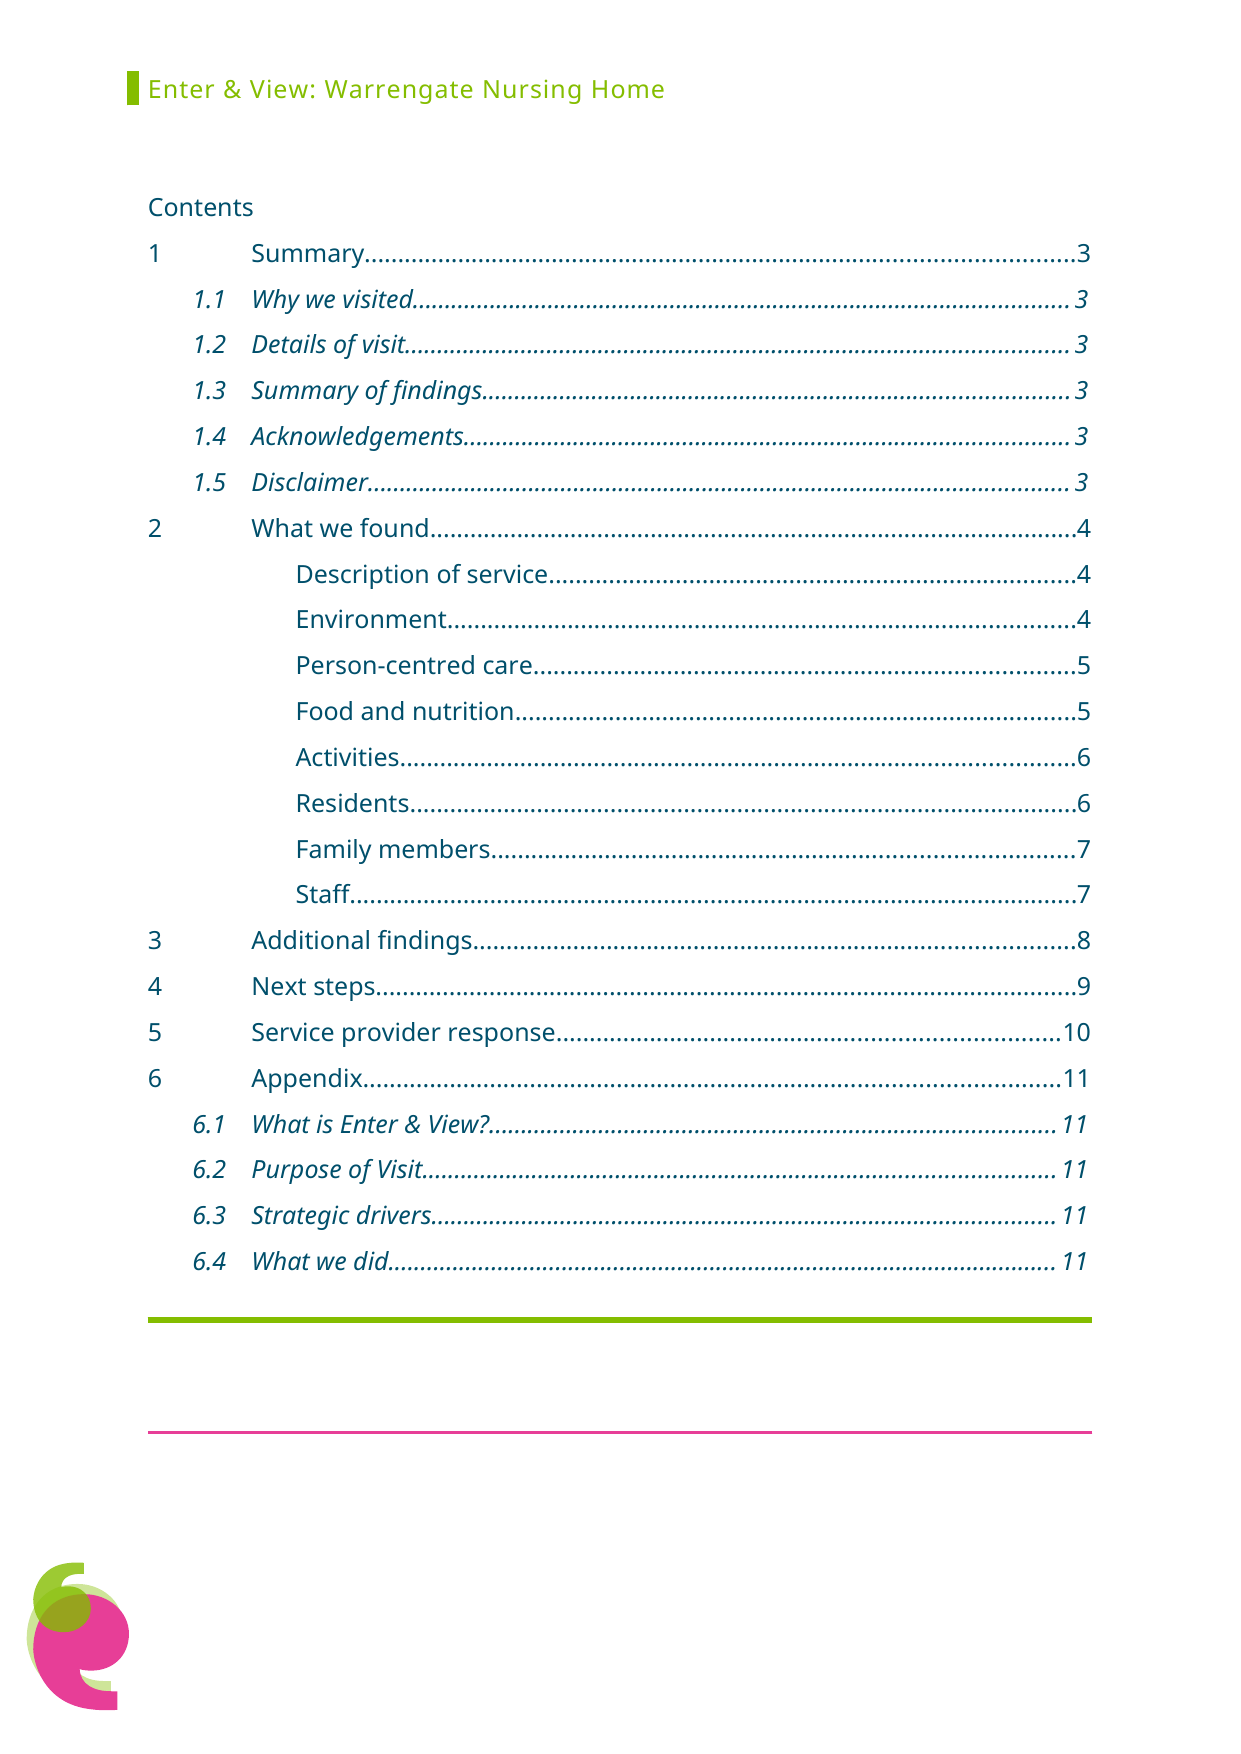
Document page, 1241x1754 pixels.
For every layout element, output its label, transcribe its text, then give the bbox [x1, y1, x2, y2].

text 4 Next steps 9 [148, 969, 1092, 1002]
text 6.2 Purpose of Visit 11 [192, 1152, 1092, 1186]
text 2 What we found 4 [148, 511, 1092, 544]
text Environment 4 [295, 602, 1092, 636]
text 1.3 Summary of findings 3 [192, 373, 1092, 406]
text 6.1 What is Enter & View? 11 [192, 1106, 1092, 1140]
text 3 Additional findings 8 [148, 923, 1092, 956]
text 1.4 Acknowledgements 3 [192, 419, 1092, 452]
text Description of service 4 [295, 556, 1092, 590]
text 1.1 Why we visited 3 [192, 281, 1092, 315]
text Residents 6 [295, 786, 1092, 819]
text Staff 7 [295, 877, 1092, 911]
text 1.2 Details of visit 3 [192, 327, 1092, 361]
text Person-centred care 5 [295, 648, 1092, 681]
text 1.5 Disclaimer 3 [192, 465, 1092, 498]
text 1 Summary 3 [148, 236, 1092, 269]
text 5 Service provider response 10 [148, 1015, 1092, 1048]
text 6.4 What we did 11 [192, 1244, 1092, 1277]
text Family members 7 [295, 831, 1092, 865]
subtitle Contents [148, 190, 1092, 223]
text Food and nutrition 5 [295, 694, 1092, 727]
text 6.3 Strategic drivers 11 [192, 1198, 1092, 1231]
text Activities 6 [295, 740, 1092, 773]
text 6 Appendix 11 [148, 1061, 1092, 1094]
